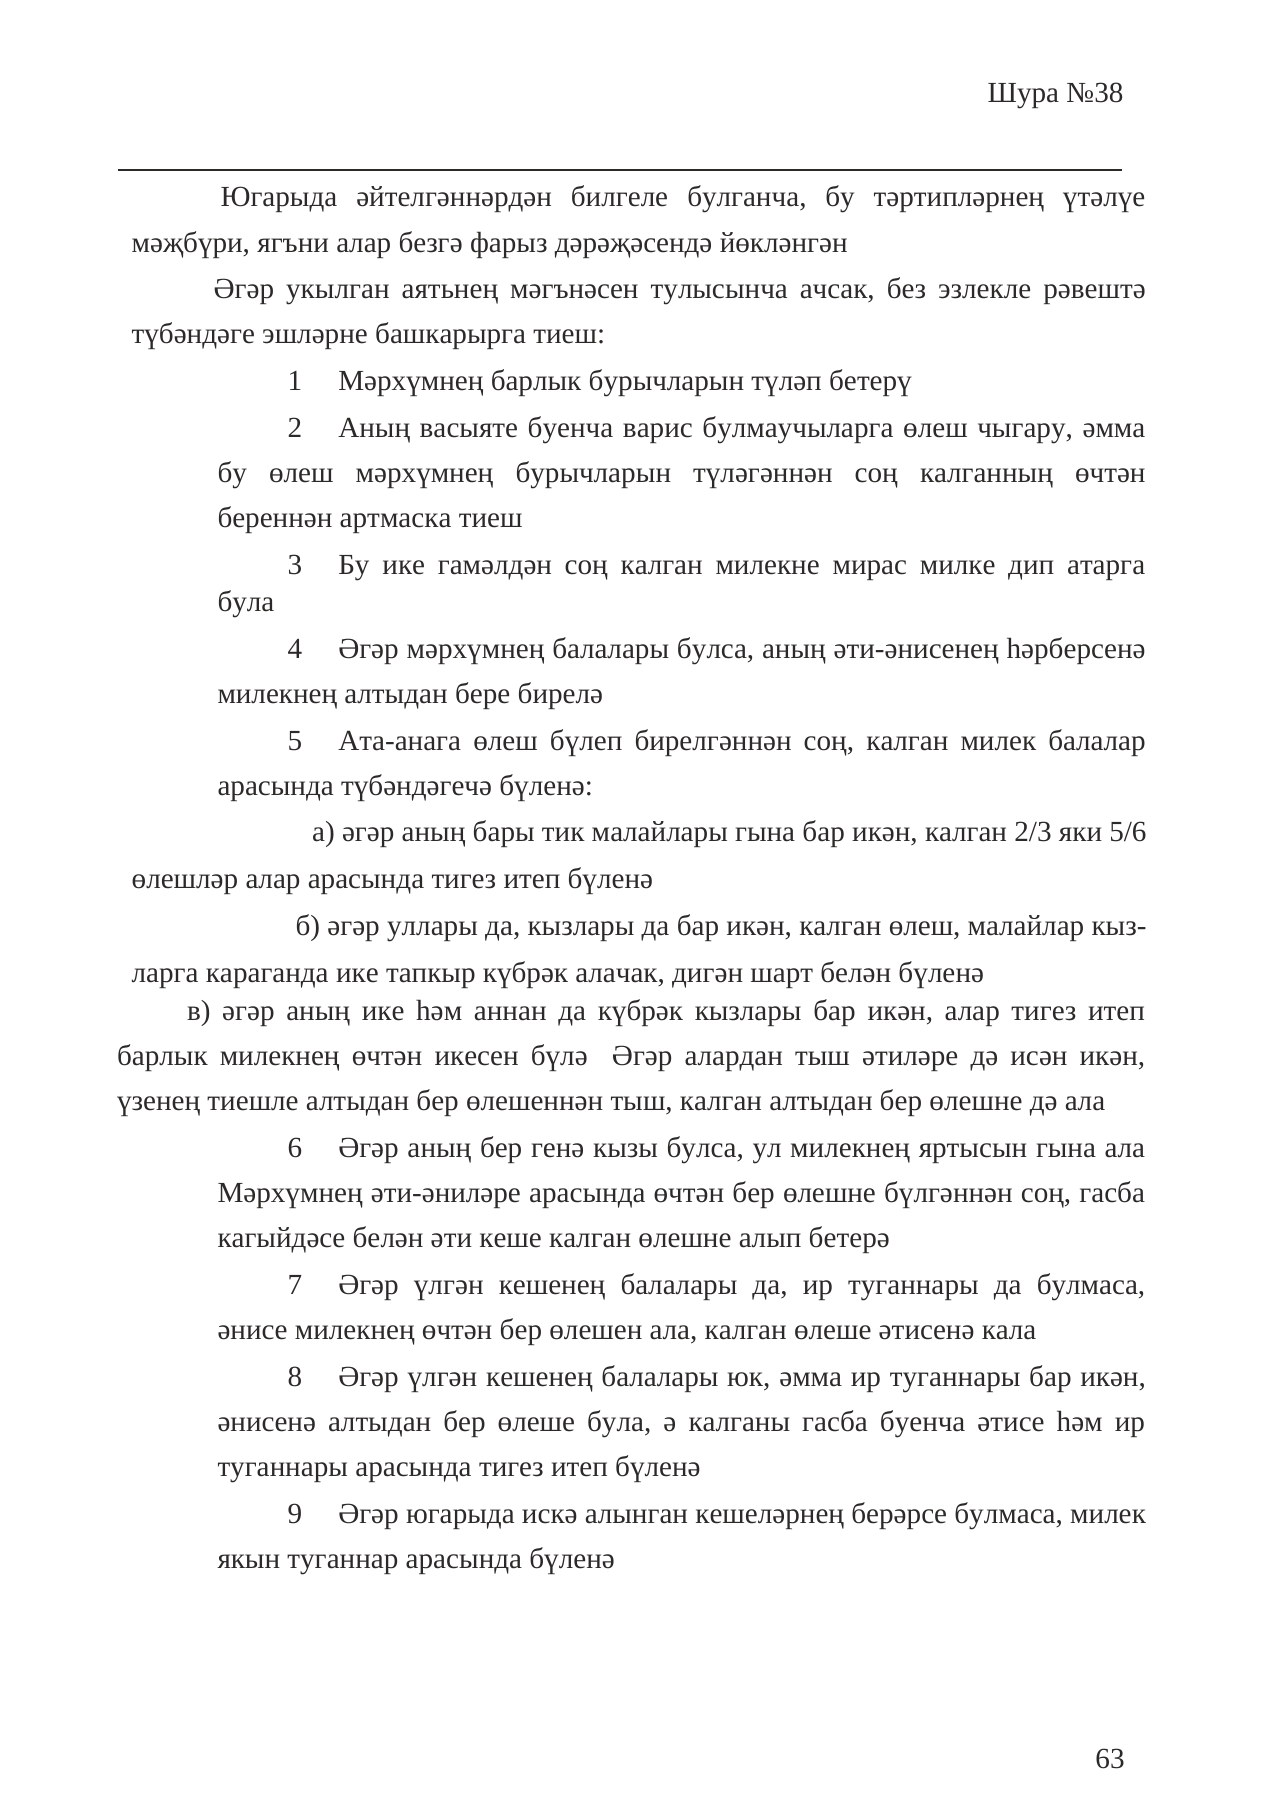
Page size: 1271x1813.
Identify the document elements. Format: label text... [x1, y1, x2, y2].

text өлешләр алар арасында тигез итеп бүленә [131, 861, 1146, 895]
list Әгәр югарыда искә алынган кешеләрнең берәрсе булмаса, милек якын туганнар арасында бүленә [217, 1496, 1146, 1574]
list Мәрхүмнең барлык бурычларын түләп бетерү [217, 363, 1146, 397]
text в) әгәр аның ике һәм аннан да күбрәк кызлары бар икән, алар тигез итеп барлык милекнең өчтән икесен бүлә Әгәр алардан тыш әтиләре дә исән икән, үзенең тиешле алтыдан бер өлешеннән тыш, калган алтыдан бер өлешне дә ала [117, 993, 1146, 1117]
text а) әгәр аның бары тик малайлары гына бар икән, калган 2/3 яки 5/6 [117, 814, 1147, 848]
list Ата-анага өлеш бүлеп бирелгәннән соң, калган милек балалар арасында түбәндәгечә бүленә: [217, 723, 1146, 801]
list Аның васыяте буенча варис булмаучыларга өлеш чыгару, әмма бу өлеш мәрхүмнең бурычларын түләгәннән соң калганның өчтән береннән артмаска тиеш [217, 410, 1146, 534]
text б) әгәр уллары да, кызлары да бар икән, калган өлеш, малайлар кыз- [117, 908, 1147, 942]
text Әгәр укылган аятьнең мәгънәсен тулысынча ачсак, без эзлекле рәвештә түбәндәге эшләрне башкарырга тиеш: [131, 271, 1146, 350]
text Югарыда әйтелгәннәрдән билгеле булганча, бу тәртипләрнең үтәлүе мәҗбүри, ягъни алар безгә фарыз дәрәҗәсендә йөкләнгән [131, 179, 1146, 258]
text ларга караганда ике тапкыр күбрәк алачак, дигән шарт белән бүленә [131, 955, 1146, 988]
list Әгәр аның бер генә кызы булса, ул милекнең яртысын гына ала Мәрхүмнең әти-әниләре арасында өчтән бер өлешне бүлгәннән соң, гасба кагыйдәсе белән әти кеше калган өлешне алып бетерә [217, 1130, 1146, 1254]
list Әгәр үлгән кешенең балалары да, ир туганнары да булмаса, әнисе милекнең өчтән бер өлешен ала, калган өлеше әтисенә кала [217, 1267, 1146, 1346]
list Әгәр мәрхүмнең балалары булса, аның әти-әнисенең һәрберсенә милекнең алтыдан бере бирелә [217, 631, 1146, 709]
list Бу ике гамәлдән соң калган милекне мирас милке дип атарга була [217, 547, 1146, 618]
list Әгәр үлгән кешенең балалары юк, әмма ир туганнары бар икән, әнисенә алтыдан бер өлеше була, ә калганы гасба буенча әтисе һәм ир туганнары арасында тигез итеп бүленә [217, 1359, 1146, 1483]
